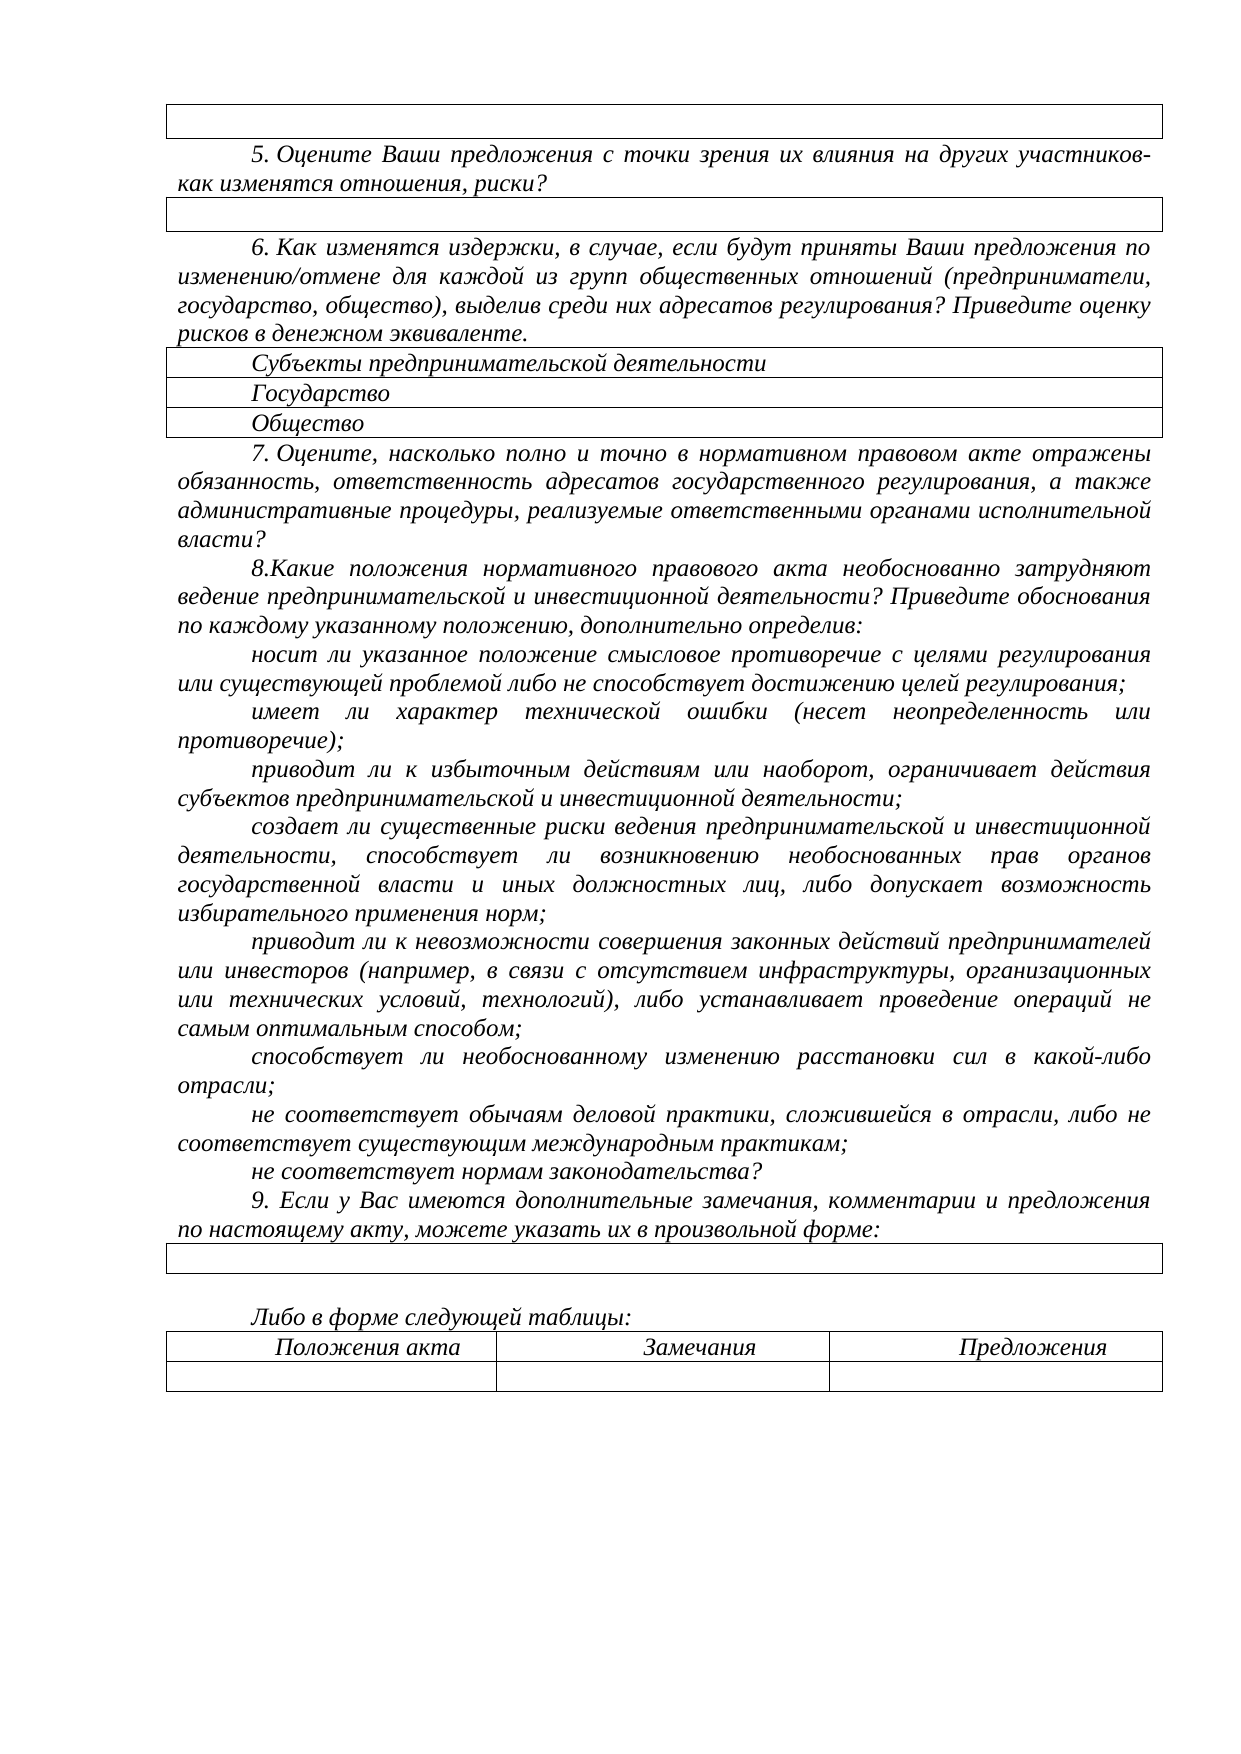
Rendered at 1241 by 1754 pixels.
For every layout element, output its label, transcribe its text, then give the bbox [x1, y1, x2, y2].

table_header Замечания [497, 1332, 829, 1361]
table_header Предложения [830, 1332, 1162, 1361]
text 7. Оцените, насколько полно и точно в нормативном правовом акте отражены обязанность, ответственность адресатов государственного регулирования, а также административные процедуры, реализуемые ответственными органами исполнительной власти? [177, 438, 1152, 553]
table_header [167, 1244, 1162, 1272]
text имеет ли характер технической ошибки (несет неопределенность или противоречие); [177, 696, 1152, 754]
table_cell [497, 1362, 829, 1391]
table_header [167, 198, 1162, 231]
text носит ли указанное положение смысловое противоречие с целями регулирования или существующей проблемой либо не способствует достижению целей регулирования; [177, 639, 1152, 696]
text 5. Оцените Ваши предложения с точки зрения их влияния на других участников- как изменятся отношения, риски? [177, 139, 1152, 197]
text приводит ли к невозможности совершения законных действий предпринимателей или инвесторов (например, в связи с отсутствием инфраструктуры, организационных или технических условий, технологий), либо устанавливает проведение операций не самым оптимальным способом; [177, 926, 1152, 1041]
text не соответствует нормам законодательства? [177, 1156, 1152, 1185]
text 8.Какие положения нормативного правового акта необоснованно затрудняют ведение предпринимательской и инвестиционной деятельности? Приведите обоснования по каждому указанному положению, дополнительно определив: [177, 553, 1152, 639]
text приводит ли к избыточным действиям или наоборот, ограничивает действия субъектов предпринимательской и инвестиционной деятельности; [177, 754, 1152, 811]
text 9. Если у Вас имеются дополнительные замечания, комментарии и предложения по настоящему акту, можете указать их в произвольной форме: [177, 1185, 1152, 1243]
table_cell [167, 1362, 496, 1391]
text способствует ли необоснованному изменению расстановки сил в какой-либо отрасли; [177, 1041, 1152, 1099]
table_header Субъекты предпринимательской деятельности [167, 348, 1162, 377]
text Либо в форме следующей таблицы: [177, 1302, 1152, 1331]
table_header [167, 105, 1162, 138]
text создает ли существенные риски ведения предпринимательской и инвестиционной деятельности, способствует ли возникновению необоснованных прав органов государственной власти и иных должностных лиц, либо допускает возможность избирательного применения норм; [177, 811, 1152, 926]
table_cell Государство [167, 378, 1162, 407]
table_header Положения акта [167, 1332, 496, 1361]
text не соответствует обычаям деловой практики, сложившейся в отрасли, либо не соответствует существующим международным практикам; [177, 1099, 1152, 1156]
table_cell Общество [167, 408, 1162, 437]
table_cell [830, 1362, 1162, 1391]
text 6. Как изменятся издержки, в случае, если будут приняты Ваши предложения по изменению/отмене для каждой из групп общественных отношений (предприниматели, государство, общество), выделив среди них адресатов регулирования? Приведите оценку рисков в денежном эквиваленте. [177, 232, 1152, 347]
